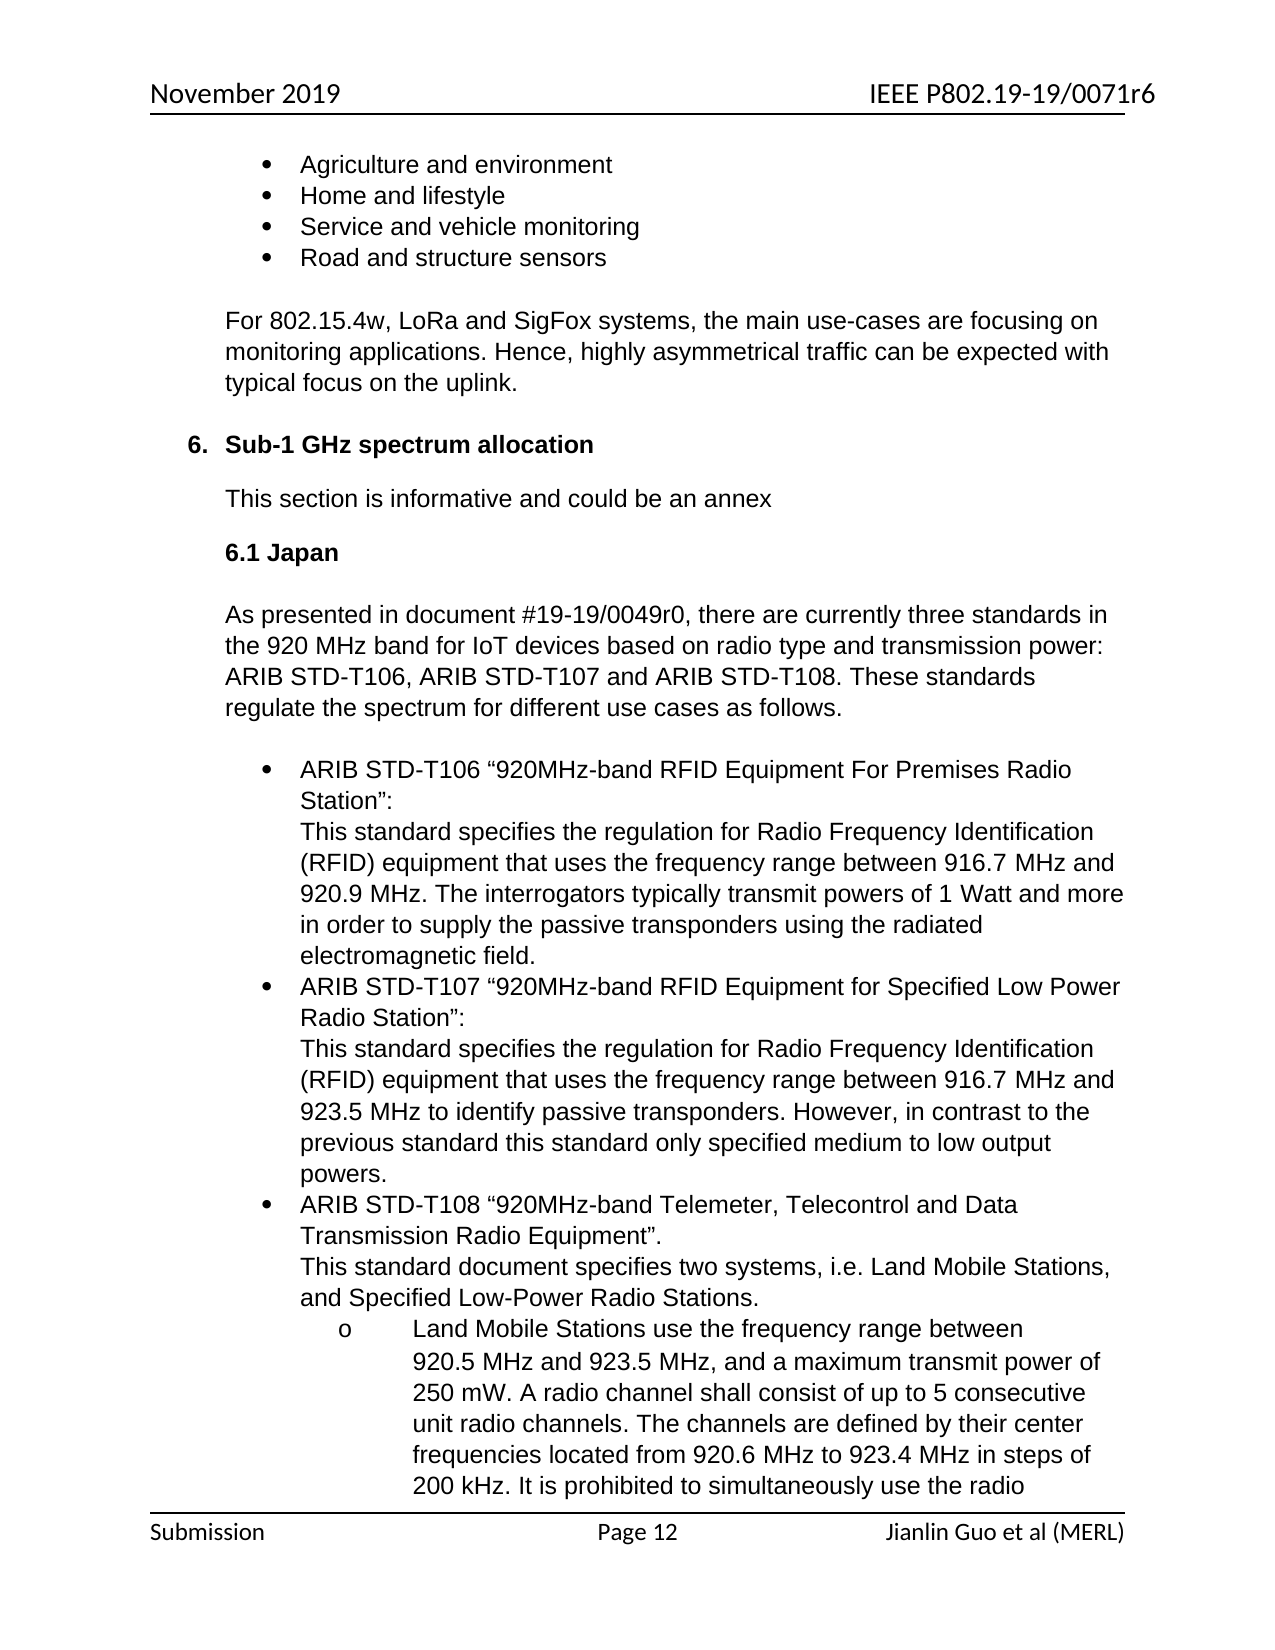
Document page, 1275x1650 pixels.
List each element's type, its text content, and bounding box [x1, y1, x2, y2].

list ARIB STD-T106 “920MHz-band RFID Equipment For Premises Radio Station”This standard specifies Radio Frequency Identification (RFID) equipment that uses the frequency 916.7MHz and 920.9MHz. [262, 755, 1125, 970]
list Road and structure sensors [262, 243, 1125, 272]
list Sub-1 GHz spectrum allocation [187, 430, 1125, 458]
text This section is informative and could be an annex [225, 484, 1125, 512]
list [337, 1314, 1125, 1500]
list Service and vehicle monitoring [262, 212, 1125, 241]
list Agriculture and environment [262, 150, 1125, 179]
list For 802.15.4w, LoRa and SigFox systems, the main use-cases are focusing on monitoring applications. Hence, highly asymmetrical traffic can be expected with typical focus on the uplink. [225, 306, 1125, 396]
list Home and lifestyle [262, 181, 1125, 210]
list ARIB STD-T108 “920MHz-band Telemeter, Telecontrol and Data Transmission Radio Equipment”.This standard document specifies two Land Mobile tations, and Specified Low-Power Radio Stations [262, 1189, 1125, 1312]
list ARIB STD-T107 “920MHz-band RFID Equipment for Specified Low Power Radio Station”This standard specifies Radio Frequency Identification (RFID) equipment that uses the frequency 916.7MHz 923.5Hz medium. [262, 972, 1125, 1187]
list 6.1 Japan [225, 537, 1125, 566]
list As presented in document #19-19/0049r0, there are currently three standards in the 920 MHz band for IoT devices based on radio type and transmission power: ARIB STD-T106, ARIB STD-T107 and ARIB STD-T108. These standards regulate the spectrum for different use cases as follows. [225, 599, 1125, 721]
